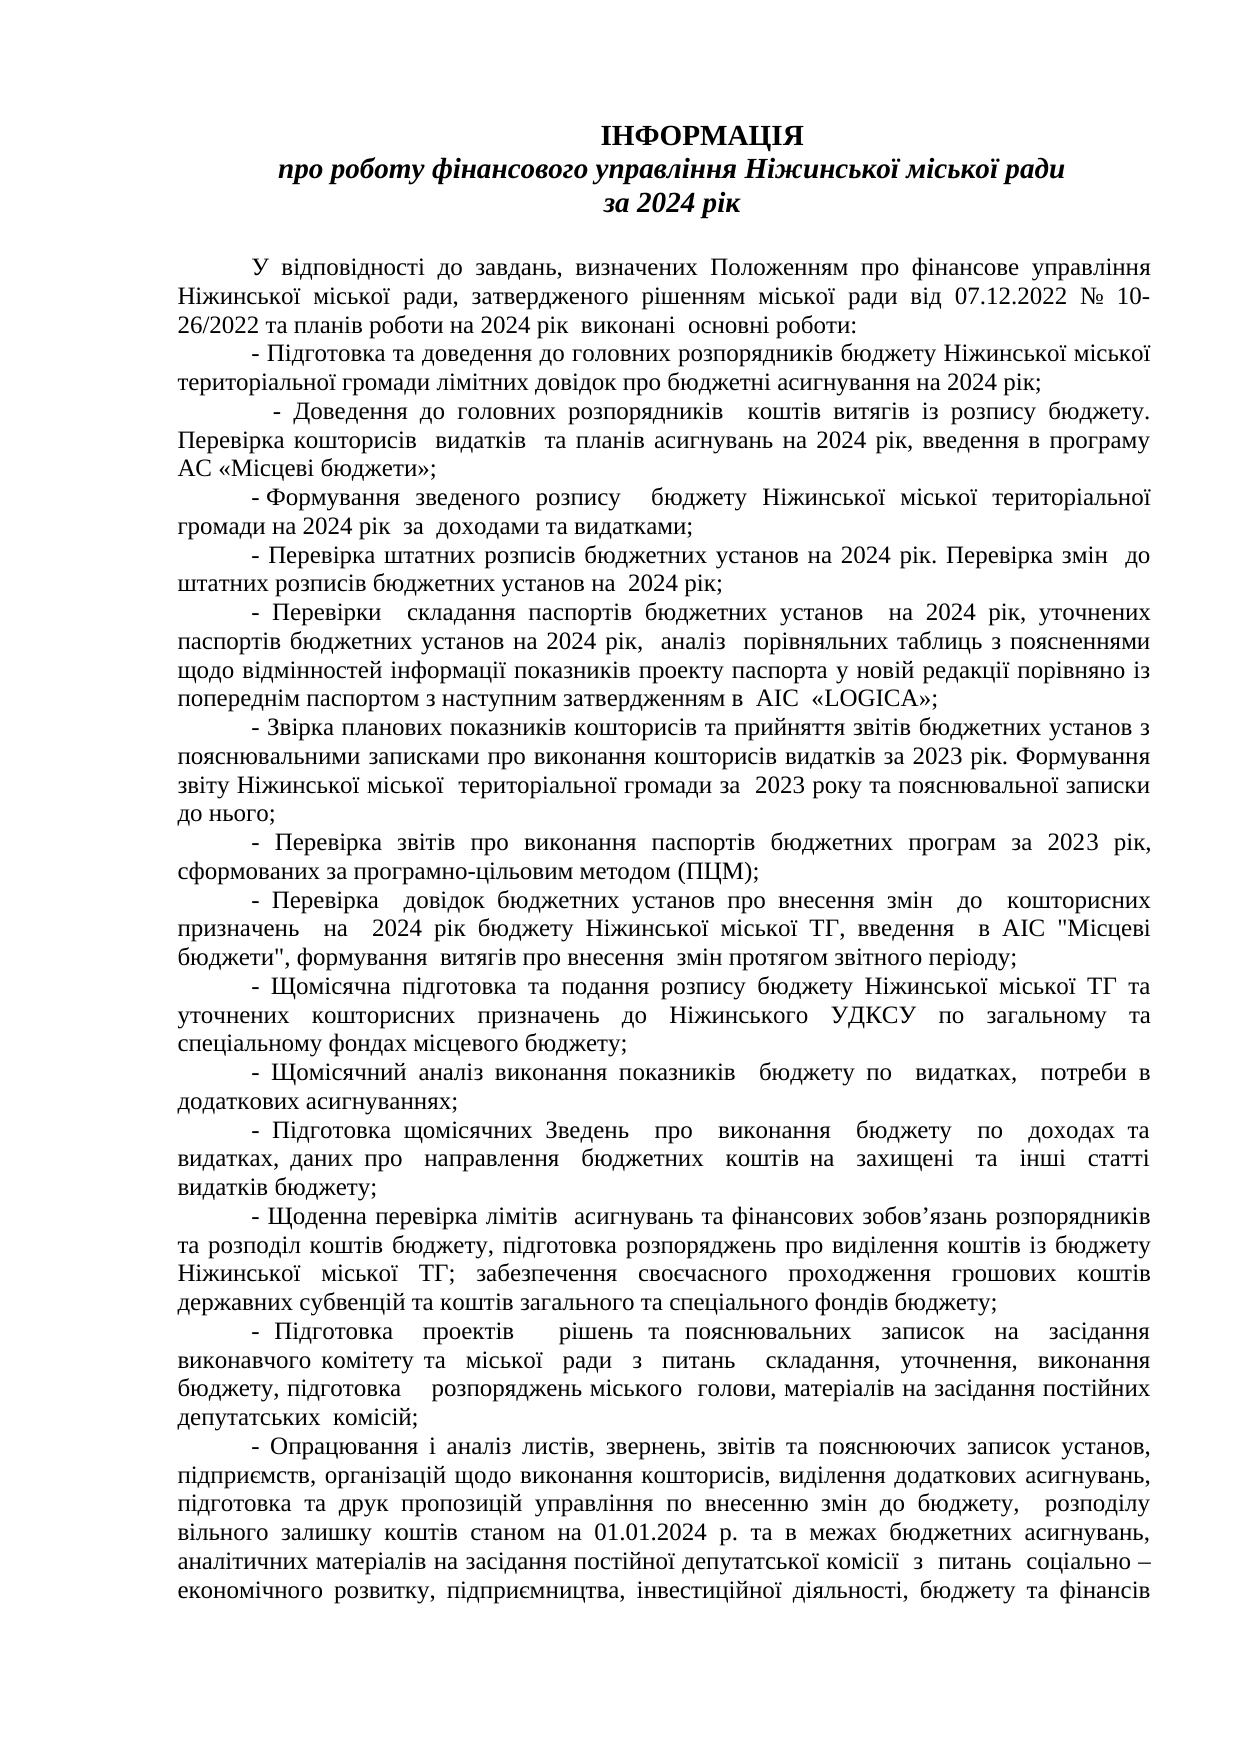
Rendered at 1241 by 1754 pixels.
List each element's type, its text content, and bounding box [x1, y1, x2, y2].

text - Звірка планових показників кошторисів та прийняття звітів бюджетних установ з пояснювальними записками про виконання кошторисів видатків за 2023 рік. Формування звіту Ніжинської міської територіальної громади за 2023 року та пояснювальної записки до нього; [177, 712, 1152, 827]
text про роботу фінансового управління Ніжинської міської ради [177, 152, 1152, 185]
text - Доведення до головних розпорядників коштів витягів із розпису бюджету. Перевірка кошторисів видатків та планів асигнувань на 2024 рік, введення в програму АС «Місцеві бюджети»; [177, 396, 1152, 482]
text - Підготовка та доведення до головних розпорядників бюджету Ніжинської міської територіальної громади лімітних довідок про бюджетні асигнування на 2024 рік; [177, 338, 1152, 396]
text - Перевірки складання паспортів бюджетних установ на 2024 рік, уточнених паспортів бюджетних установ на 2024 рік, аналіз порівняльних таблиць з поясненнями щодо відмінностей інформації показників проекту паспорта у новій редакції порівняно із попереднім паспортом з наступним затвердженням в АІС «LOGICA»; [177, 597, 1152, 712]
text - Перевірка звітів про виконання паспортів бюджетних програм за 2023 рік, сформованих за програмно-цільовим методом (ПЦМ); [177, 827, 1152, 885]
text ІНФОРМАЦІЯ [177, 118, 1152, 152]
text - Підготовка щомісячних Зведень про виконання бюджету по доходах та видатках, даних про направлення бюджетних коштів на захищені та інші статті видатків бюджету; [177, 1115, 1152, 1201]
text У відповідності до завдань, визначених Положенням про фінансове управління Ніжинської міської ради, затвердженого рішенням міської ради від 07.12.2022 № 10-26/2022 та планів роботи на 2024 рік виконані основні роботи: [177, 252, 1152, 338]
text - Щомісячний аналіз виконання показників бюджету по видатках, потреби в додаткових асигнуваннях; [177, 1057, 1152, 1115]
text - Щомісячна підготовка та подання розпису бюджету Ніжинської міської ТГ та уточнених кошторисних призначень до Ніжинського УДКСУ по загальному та спеціальному фондах місцевого бюджету; [177, 971, 1152, 1057]
text за 2024 рік [177, 185, 1152, 219]
list Формування зведеного розпису бюджету Ніжинської міської територіальної громади на 2024 рік за доходами та видатками; [177, 482, 1152, 540]
text - Перевірка штатних розписів бюджетних установ на 2024 рік. Перевірка змін до штатних розписів бюджетних установ на 2024 рік; [177, 540, 1152, 597]
text - Підготовка проектів рішень та пояснювальних записок на засідання виконавчого комітету та міської ради з питань складання, уточнення, виконання бюджету, підготовка розпоряджень міського голови, матеріалів на засідання постійних депутатських комісій; [177, 1316, 1152, 1431]
text - Щоденна перевірка лімітів асигнувань та фінансових зобов’язань розпорядників та розподіл коштів бюджету, підготовка розпоряджень про виділення коштів із бюджету Ніжинської міської ТГ; забезпечення своєчасного проходження грошових коштів державних субвенцій та коштів загального та спеціального фондів бюджету; [177, 1201, 1152, 1316]
text - Перевірка довідок бюджетних установ про внесення змін до кошторисних призначень на 2024 рік бюджету Ніжинської міської ТГ, введення в АІС "Місцеві бюджети", формування витягів про внесення змін протягом звітного періоду; [177, 885, 1152, 971]
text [177, 1431, 1152, 1603]
